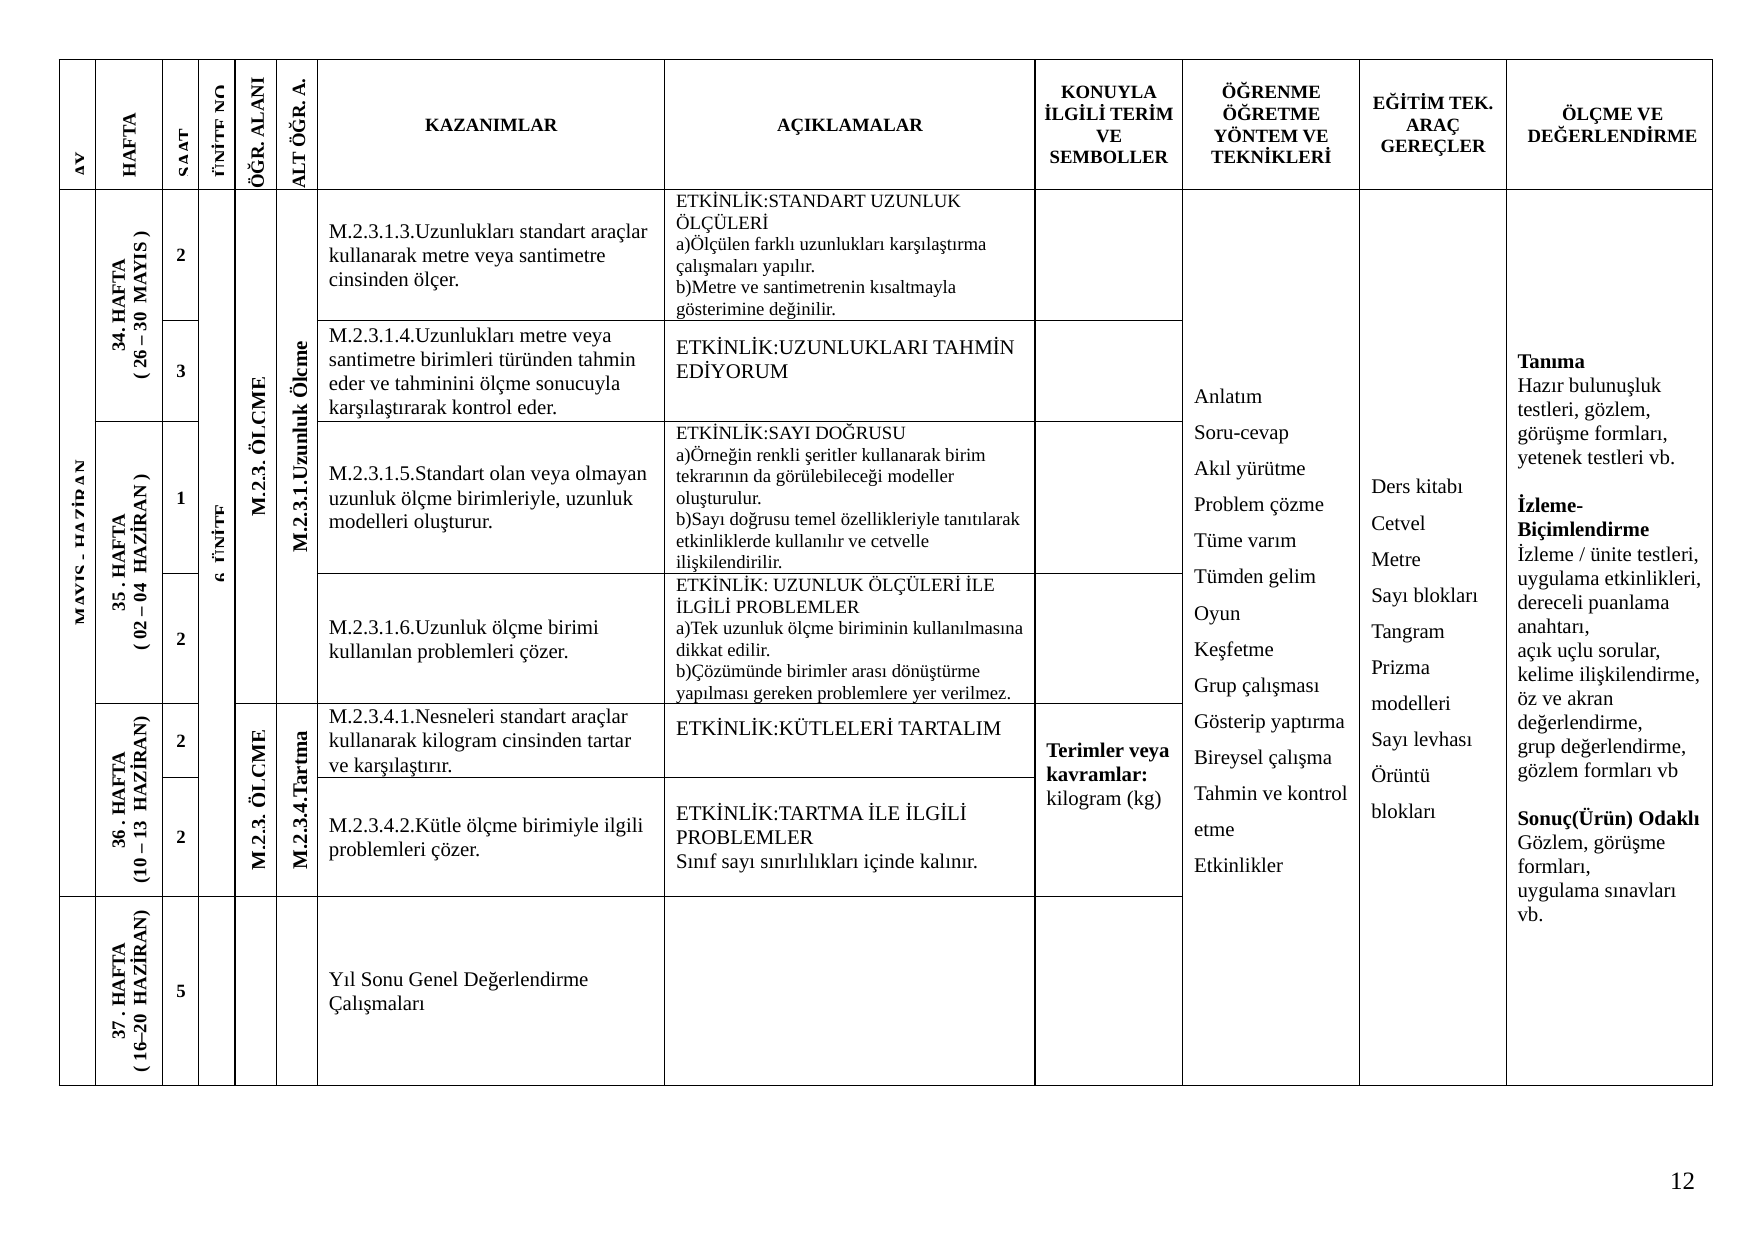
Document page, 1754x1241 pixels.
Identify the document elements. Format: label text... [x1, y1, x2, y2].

table_cell 34. HAFTA ( 26 – 30 MAYIS ) [96, 190, 162, 421]
table_cell 37 . HAFTA ( 16–20 Haziran) [96, 897, 162, 1085]
table_cell M.2.3. ÖLÇME [236, 704, 276, 896]
table_cell [1036, 422, 1182, 573]
table_header KONUYLA İLGİLİ TERİM VE SEMBOLLER [1036, 60, 1182, 189]
table_cell [277, 897, 317, 1085]
table_header SAAT [163, 60, 198, 189]
table_cell [1036, 321, 1182, 421]
table_header ÖLÇME VE DEĞERLENDİRME [1507, 60, 1712, 189]
table_cell 5 [163, 897, 198, 1085]
table_cell [236, 897, 276, 1085]
table_cell [665, 897, 1034, 1085]
table_cell ETKİNLİK:UZUNLUKLARI TAHMİN EDİYORUM [665, 321, 1034, 421]
table_cell M.2.3.4.Tartma [277, 704, 317, 896]
table_cell 6. ÜNİTE [199, 190, 234, 896]
table_cell M.2.3.4.1.Nesneleri standart araçlar kullanarak kilogram cinsinden tartar ve karşılaştırır. [318, 704, 664, 777]
table_cell 2 [163, 704, 198, 777]
table_header HAFTA [96, 60, 162, 189]
table_cell 3 [163, 321, 198, 421]
table_cell 2 [163, 190, 198, 319]
table_cell 2 [163, 574, 198, 703]
table_cell ETKİNLİK: UZUNLUK ÖLÇÜLERİ İLE İLGİLİ PROBLEMLER a)Tek uzunluk ölçme biriminin kullanılmasına dikkat edilir. b)Çözümünde birimler arası dönüştürme yapılması gereken problemlere yer verilmez. [665, 574, 1034, 703]
table_cell M.2.3.1.5.Standart olan veya olmayan uzunluk ölçme birimleriyle, uzunluk modelleri oluşturur. [318, 422, 664, 573]
table_header EĞİTİM TEK. ARAÇ GEREÇLER [1360, 60, 1506, 189]
table_header KAZANIMLAR [318, 60, 664, 189]
table_cell M.2.3.1.6.Uzunluk ölçme birimi kullanılan problemleri çözer. [318, 574, 664, 703]
table_cell M.2.3.4.2.Kütle ölçme birimiyle ilgili problemleri çözer. [318, 778, 664, 896]
table_cell ETKİNLİK:STANDART UZUNLUK ÖLÇÜLERİ a)Ölçülen farklı uzunlukları karşılaştırma çalışmaları yapılır. b)Metre ve santimetrenin kısaltmayla gösterimine değinilir. [665, 190, 1034, 319]
table_header ÖĞR. ALANI [236, 60, 276, 189]
table_cell ETKİNLİK:SAYI DOĞRUSU a)Örneğin renkli şeritler kullanarak birim tekrarının da görülebileceği modeller oluşturulur. b)Sayı doğrusu temel özellikleriyle tanıtılarak etkinliklerde kullanılır ve cetvelle ilişkilendirilir. [665, 422, 1034, 573]
table_header ÖĞRENME ÖĞRETME YÖNTEM VE TEKNİKLERİ [1183, 60, 1359, 189]
table_cell M.2.3.1.Uzunluk Ölçme [277, 190, 317, 703]
table_cell 2 [163, 778, 198, 896]
table_header AÇIKLAMALAR [665, 60, 1034, 189]
table_cell 35 . HAFTA ( 02 – 04 Haziran ) [96, 422, 162, 703]
table_cell 1 [163, 422, 198, 573]
table_header ALT ÖĞR. A. [277, 60, 317, 189]
table_cell Terimler veya kavramlar: kilogram (kg) [1036, 704, 1182, 896]
table_header AY [60, 60, 95, 189]
table_cell [1036, 190, 1182, 319]
table_header ÜNİTE NO [199, 60, 234, 189]
table_cell M.2.3. ÖLÇME [236, 190, 276, 703]
table_cell [1036, 897, 1182, 1085]
table_cell Ders kitabı Cetvel Metre Sayı blokları Tangram Prizma modelleri Sayı levhası Örüntü blokları [1360, 190, 1506, 1085]
table_cell 36 . HAFTA (10 – 13 Haziran) [96, 704, 162, 896]
table_cell M.2.3.1.3.Uzunlukları standart araçlar kullanarak metre veya santimetre cinsinden ölçer. [318, 190, 664, 319]
table_cell Yıl Sonu Genel Değerlendirme Çalışmaları [318, 897, 664, 1085]
table_cell [199, 897, 234, 1085]
table_cell ETKİNLİK:TARTMA İLE İLGİLİ PROBLEMLER Sınıf sayı sınırlılıkları içinde kalınır. [665, 778, 1034, 896]
table_cell ETKİNLİK:KÜTLELERİ TARTALIM [665, 704, 1034, 777]
table_cell M.2.3.1.4.Uzunlukları metre veya santimetre birimleri türünden tahmin eder ve tahminini ölçme sonucuyla karşılaştırarak kontrol eder. [318, 321, 664, 421]
table_cell [1036, 574, 1182, 703]
table_cell [60, 897, 95, 1085]
table_cell MAYIS - HAZİRAN [60, 190, 95, 896]
